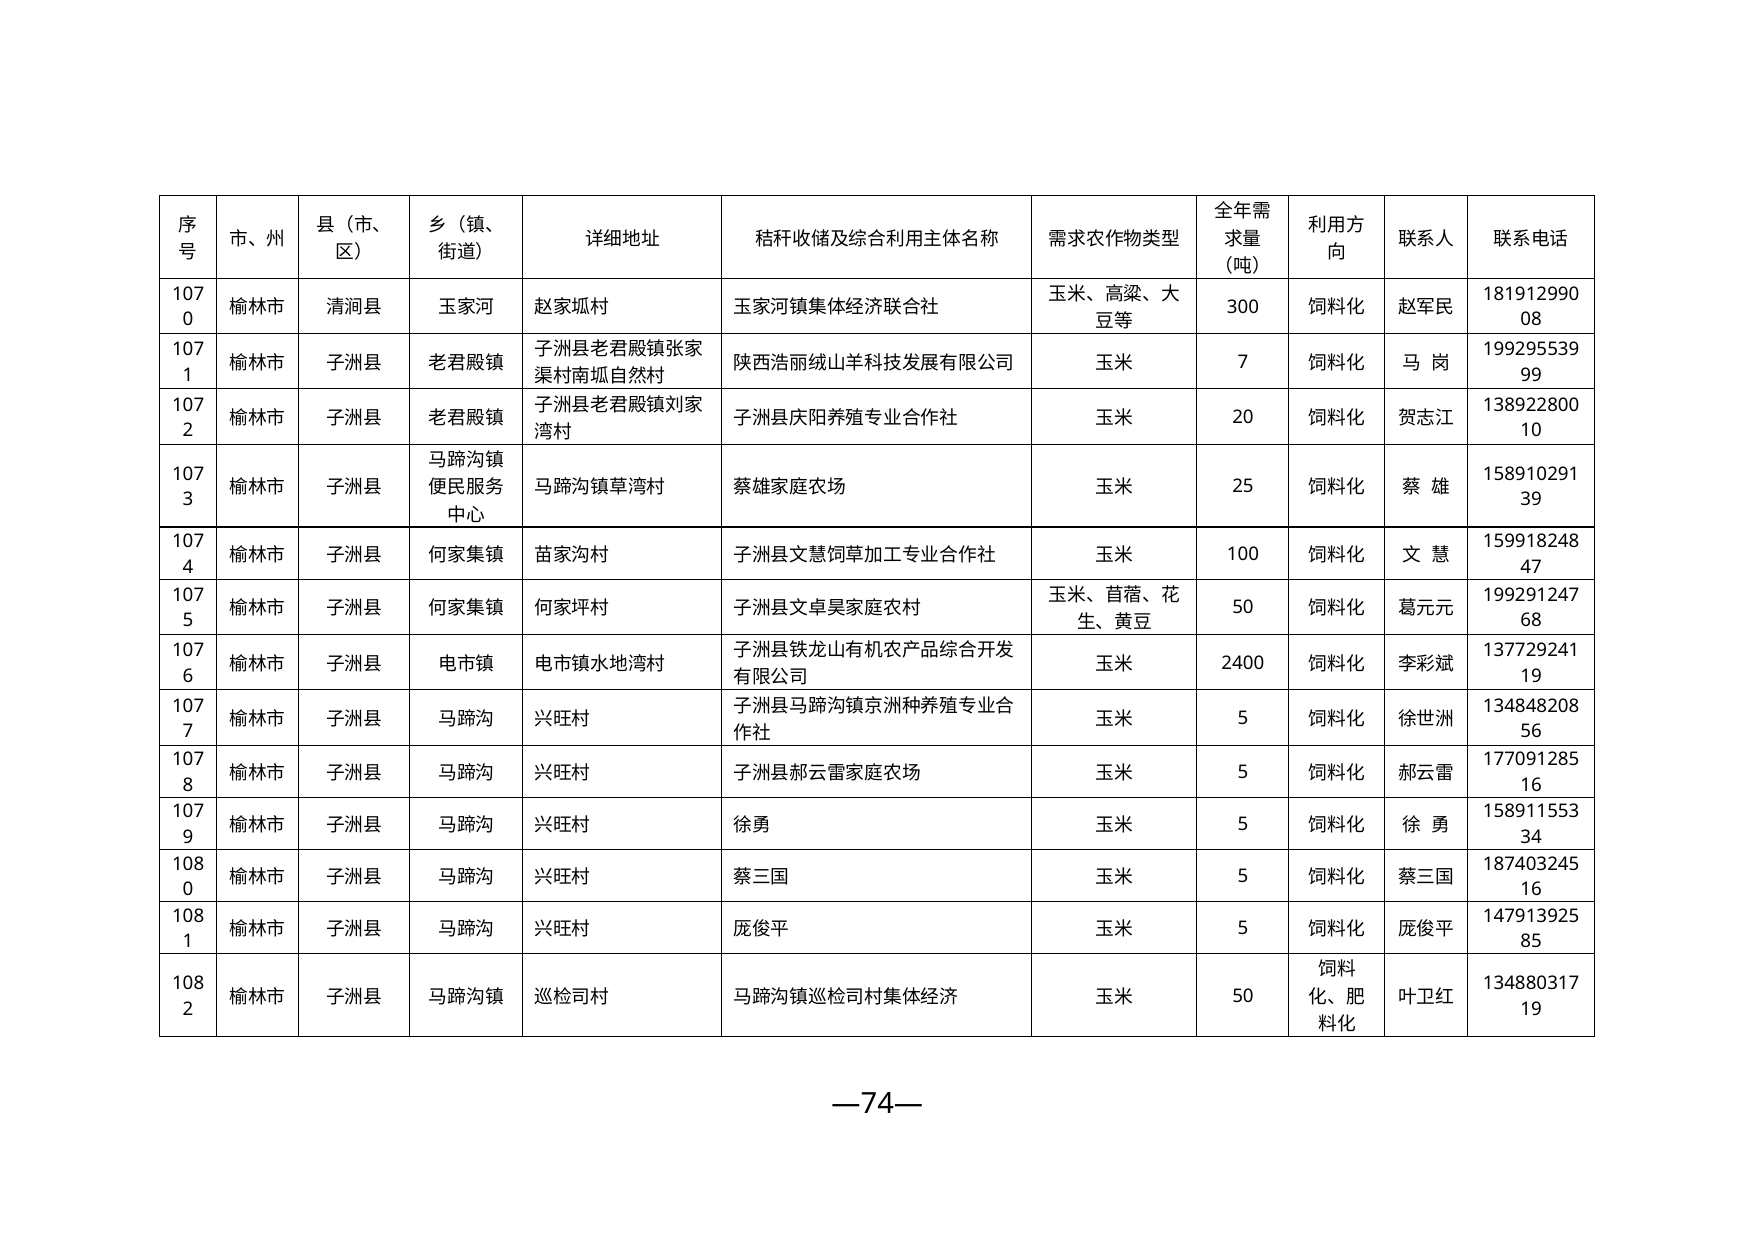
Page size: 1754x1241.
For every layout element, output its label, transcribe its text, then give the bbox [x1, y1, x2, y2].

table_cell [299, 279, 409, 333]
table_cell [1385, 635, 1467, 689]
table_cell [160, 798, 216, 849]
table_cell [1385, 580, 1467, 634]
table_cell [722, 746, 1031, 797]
table_header 全年需求量（吨） [1197, 196, 1288, 277]
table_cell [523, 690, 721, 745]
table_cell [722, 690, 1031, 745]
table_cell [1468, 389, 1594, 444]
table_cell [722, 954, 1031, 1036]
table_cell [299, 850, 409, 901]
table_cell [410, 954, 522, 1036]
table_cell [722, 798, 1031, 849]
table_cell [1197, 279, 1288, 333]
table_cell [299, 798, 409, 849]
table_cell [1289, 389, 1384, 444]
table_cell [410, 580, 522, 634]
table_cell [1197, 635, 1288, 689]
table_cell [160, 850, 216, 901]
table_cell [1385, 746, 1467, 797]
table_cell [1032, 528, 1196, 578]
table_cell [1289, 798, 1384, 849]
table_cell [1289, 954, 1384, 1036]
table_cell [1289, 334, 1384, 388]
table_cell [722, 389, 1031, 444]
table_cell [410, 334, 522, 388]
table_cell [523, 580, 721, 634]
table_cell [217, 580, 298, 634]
table_header 市、州 [217, 196, 298, 277]
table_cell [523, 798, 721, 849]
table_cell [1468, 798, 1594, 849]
table_header 秸秆收储及综合利用主体名称 [722, 196, 1031, 277]
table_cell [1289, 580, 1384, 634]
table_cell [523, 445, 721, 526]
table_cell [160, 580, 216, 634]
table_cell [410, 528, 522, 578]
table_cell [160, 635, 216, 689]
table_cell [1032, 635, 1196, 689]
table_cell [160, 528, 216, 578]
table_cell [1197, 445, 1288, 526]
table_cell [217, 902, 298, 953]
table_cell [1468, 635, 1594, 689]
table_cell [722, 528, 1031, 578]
table_header 联系人 [1385, 196, 1467, 277]
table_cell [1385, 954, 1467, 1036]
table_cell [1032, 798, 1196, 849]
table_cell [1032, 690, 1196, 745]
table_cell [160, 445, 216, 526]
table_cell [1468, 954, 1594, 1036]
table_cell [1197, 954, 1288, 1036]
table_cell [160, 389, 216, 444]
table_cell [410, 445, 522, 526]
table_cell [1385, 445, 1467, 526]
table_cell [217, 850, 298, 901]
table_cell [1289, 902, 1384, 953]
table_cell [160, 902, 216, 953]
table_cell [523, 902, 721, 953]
table_header 详细地址 [523, 196, 721, 277]
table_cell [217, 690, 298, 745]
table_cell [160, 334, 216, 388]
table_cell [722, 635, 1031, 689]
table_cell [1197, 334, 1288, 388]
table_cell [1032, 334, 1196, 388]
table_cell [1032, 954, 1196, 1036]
table_header 利用方向 [1289, 196, 1384, 277]
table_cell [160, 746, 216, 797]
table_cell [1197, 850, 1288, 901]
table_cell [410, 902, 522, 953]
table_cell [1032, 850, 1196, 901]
table_header 需求农作物类型 [1032, 196, 1196, 277]
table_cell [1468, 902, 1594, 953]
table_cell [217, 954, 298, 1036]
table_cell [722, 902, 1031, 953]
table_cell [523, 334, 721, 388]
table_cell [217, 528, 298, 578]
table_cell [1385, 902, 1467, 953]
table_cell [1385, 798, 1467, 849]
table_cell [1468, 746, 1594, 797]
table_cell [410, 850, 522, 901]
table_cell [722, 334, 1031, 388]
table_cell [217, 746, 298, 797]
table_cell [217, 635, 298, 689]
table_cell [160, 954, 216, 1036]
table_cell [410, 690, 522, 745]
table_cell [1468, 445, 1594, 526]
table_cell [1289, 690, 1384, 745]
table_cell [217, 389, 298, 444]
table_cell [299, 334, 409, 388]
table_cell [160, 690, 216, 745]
table_header 序号 [160, 196, 216, 277]
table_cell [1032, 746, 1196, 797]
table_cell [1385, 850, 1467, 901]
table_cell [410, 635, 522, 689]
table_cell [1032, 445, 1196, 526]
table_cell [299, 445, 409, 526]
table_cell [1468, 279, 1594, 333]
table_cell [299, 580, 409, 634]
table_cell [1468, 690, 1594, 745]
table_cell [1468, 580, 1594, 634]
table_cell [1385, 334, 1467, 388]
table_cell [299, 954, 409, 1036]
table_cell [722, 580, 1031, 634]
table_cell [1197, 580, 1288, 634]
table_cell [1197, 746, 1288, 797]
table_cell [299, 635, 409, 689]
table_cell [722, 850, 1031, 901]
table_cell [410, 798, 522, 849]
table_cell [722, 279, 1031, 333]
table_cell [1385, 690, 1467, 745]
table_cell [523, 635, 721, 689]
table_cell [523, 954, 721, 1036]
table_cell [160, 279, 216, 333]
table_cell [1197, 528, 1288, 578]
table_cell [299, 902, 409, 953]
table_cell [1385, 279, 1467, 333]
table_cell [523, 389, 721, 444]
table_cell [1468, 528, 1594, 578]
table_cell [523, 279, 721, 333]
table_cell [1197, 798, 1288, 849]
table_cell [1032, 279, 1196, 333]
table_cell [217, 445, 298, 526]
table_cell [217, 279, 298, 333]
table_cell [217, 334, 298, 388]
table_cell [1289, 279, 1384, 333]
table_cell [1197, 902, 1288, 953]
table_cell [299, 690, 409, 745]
table_header 联系电话 [1468, 196, 1594, 277]
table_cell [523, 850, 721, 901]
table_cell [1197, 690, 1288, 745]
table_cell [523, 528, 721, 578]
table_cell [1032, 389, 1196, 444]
table_header 乡（镇、 街道） [410, 196, 522, 277]
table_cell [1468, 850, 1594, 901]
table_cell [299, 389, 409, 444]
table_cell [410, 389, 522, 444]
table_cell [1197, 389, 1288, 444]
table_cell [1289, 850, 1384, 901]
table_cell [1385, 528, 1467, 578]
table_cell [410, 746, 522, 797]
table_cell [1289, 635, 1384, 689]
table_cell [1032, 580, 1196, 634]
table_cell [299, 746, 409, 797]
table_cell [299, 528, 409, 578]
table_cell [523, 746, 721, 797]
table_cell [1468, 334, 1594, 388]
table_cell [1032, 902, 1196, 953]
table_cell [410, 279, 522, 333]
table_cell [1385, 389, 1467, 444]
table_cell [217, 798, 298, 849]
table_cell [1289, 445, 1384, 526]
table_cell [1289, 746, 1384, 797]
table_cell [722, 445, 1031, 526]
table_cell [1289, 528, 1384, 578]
table_header 县（市、区） [299, 196, 409, 277]
